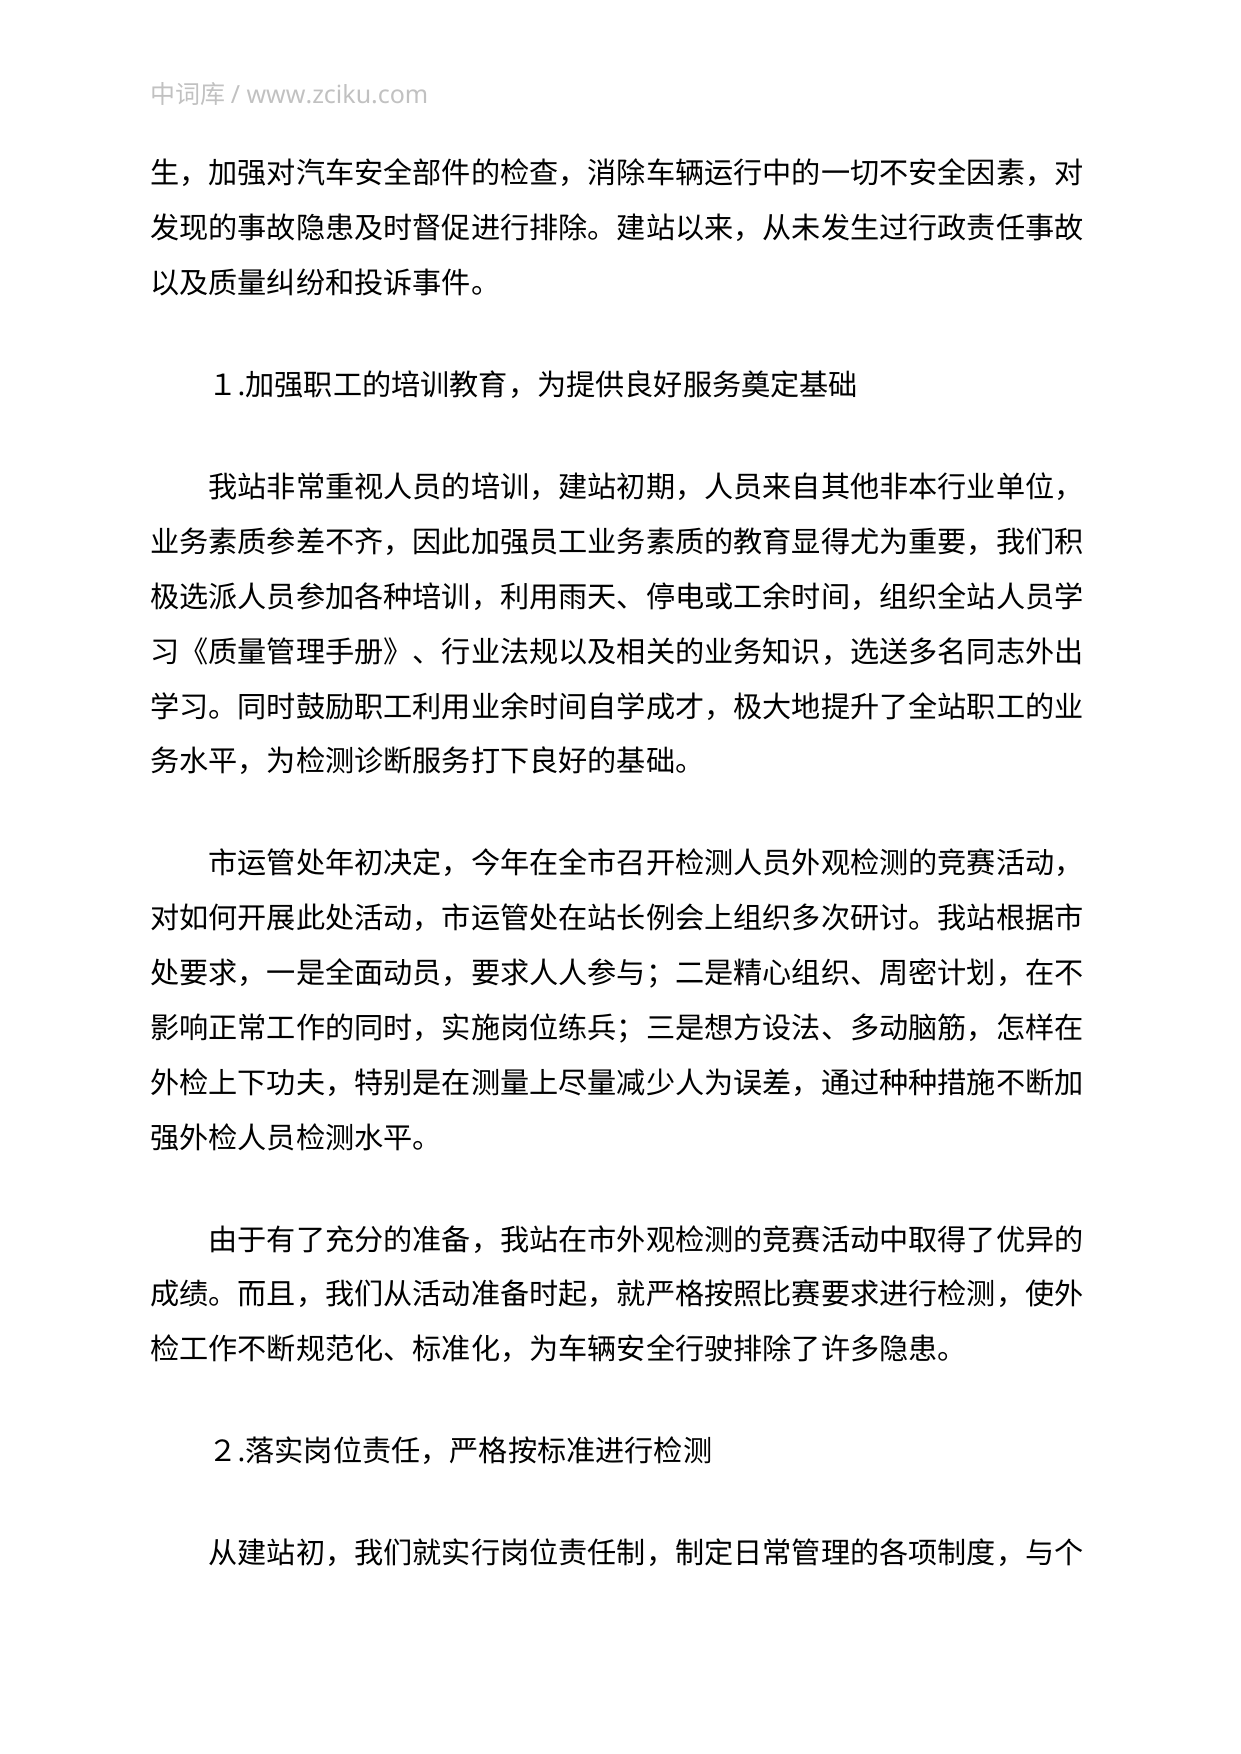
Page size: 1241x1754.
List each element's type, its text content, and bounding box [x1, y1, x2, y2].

text 我站非常重视人员的培训，建站初期，人员来自其他非本行业单位，业务素质参差不齐，因此加强员工业务素质的教育显得尤为重要，我们积极选派人员参加各种培训，利用雨天、停电或工余时间，组织全站人员学习《质量管理手册》、行业法规以及相关的业务知识，选送多名同志外出学习。同时鼓励职工利用业余时间自学成才，极大地提升了全站职工的业务水平，为检测诊断服务打下良好的基础。 [150, 463, 1090, 780]
text 市运管处年初决定，今年在全市召开检测人员外观检测的竞赛活动，对如何开展此处活动，市运管处在站长例会上组织多次研讨。我站根据市处要求，一是全面动员，要求人人参与；二是精心组织、周密计划，在不影响正常工作的同时，实施岗位练兵；三是想方设法、多动脑筋，怎样在外检上下功夫，特别是在测量上尽量减少人为误差，通过种种措施不断加强外检人员检测水平。 [150, 840, 1090, 1157]
text ２.落实岗位责任，严格按标准进行检测 [150, 1428, 1090, 1470]
text １.加强职工的培训教育，为提供良好服务奠定基础 [150, 362, 1090, 404]
text 由于有了充分的准备，我站在市外观检测的竞赛活动中取得了优异的成绩。而且，我们从活动准备时起，就严格按照比赛要求进行检测，使外检工作不断规范化、标准化，为车辆安全行驶排除了许多隐患。 [150, 1216, 1090, 1368]
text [150, 150, 1090, 302]
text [150, 1529, 1090, 1572]
